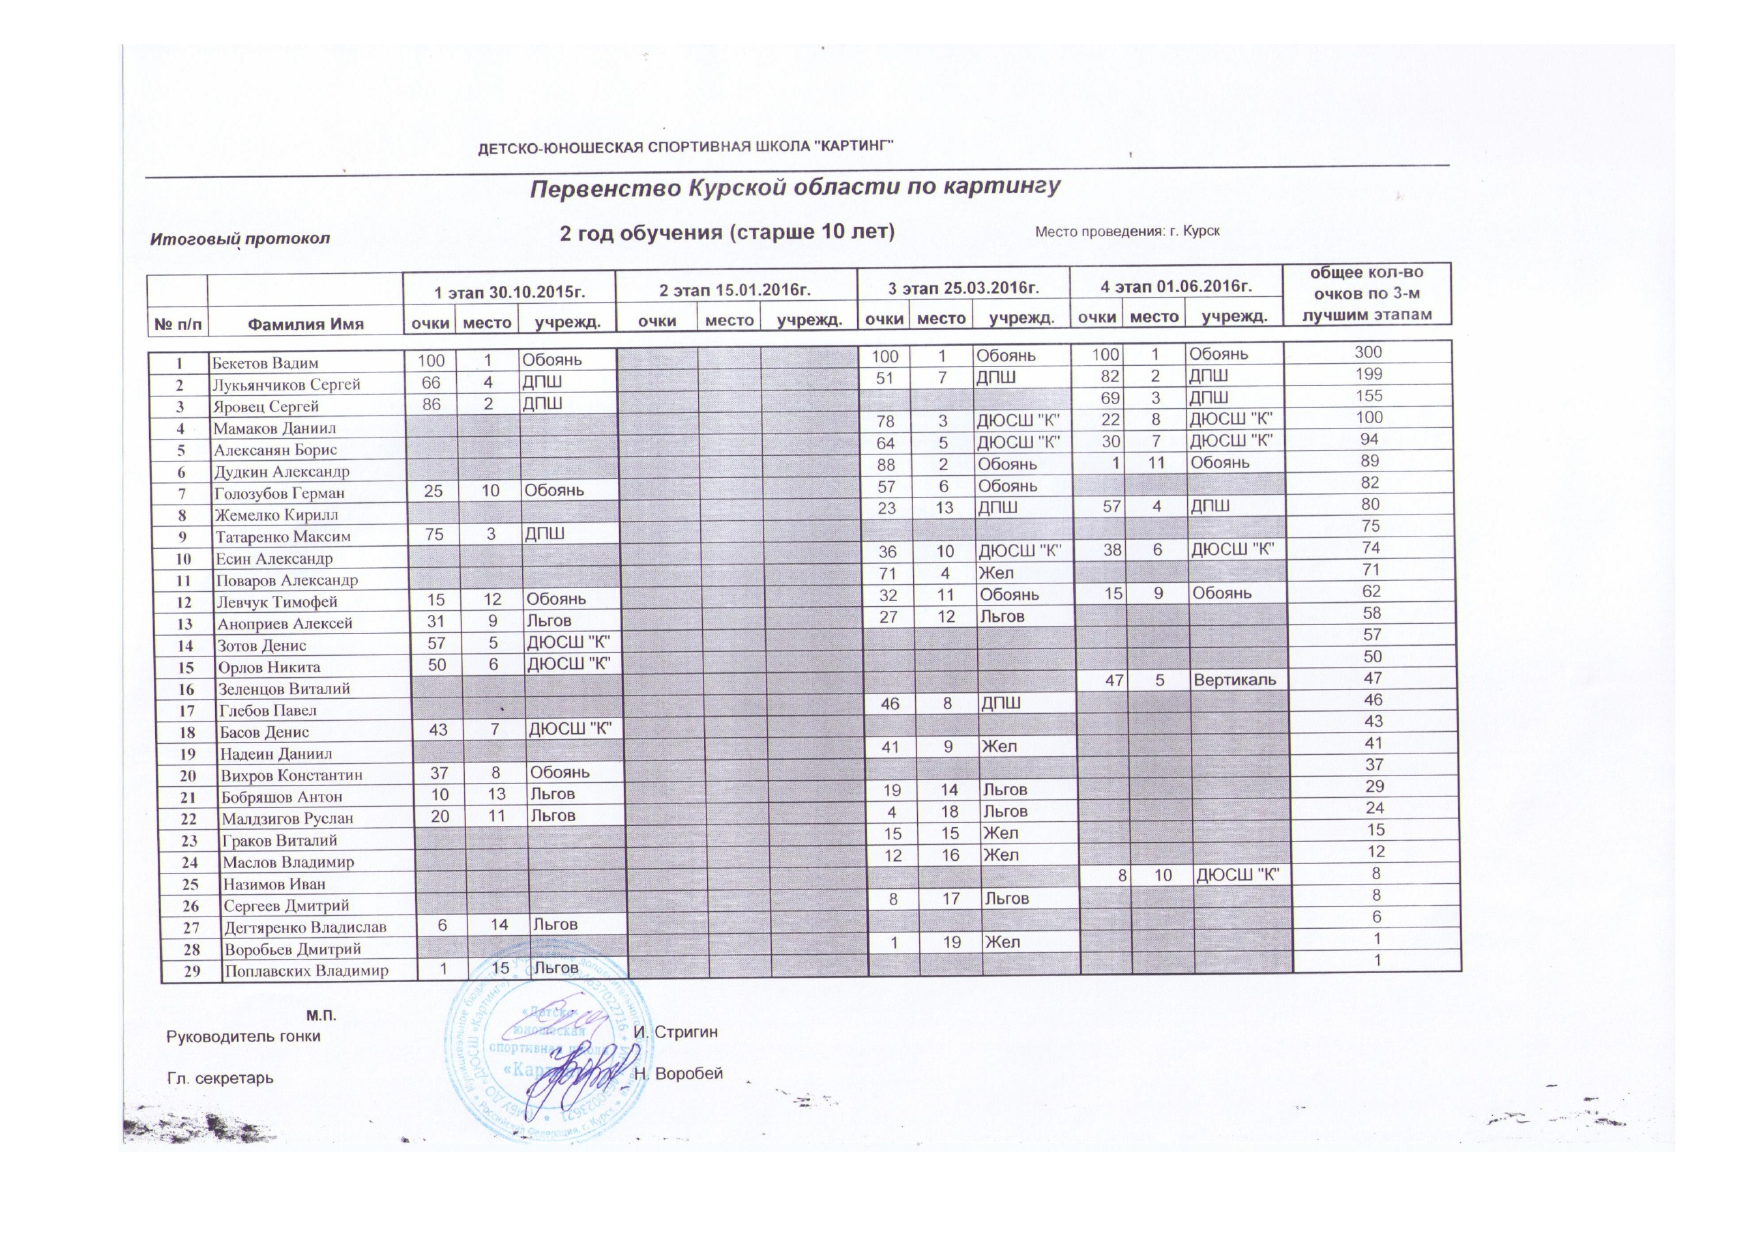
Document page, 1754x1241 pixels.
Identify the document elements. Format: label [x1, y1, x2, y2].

picture [118, 44, 1676, 1152]
